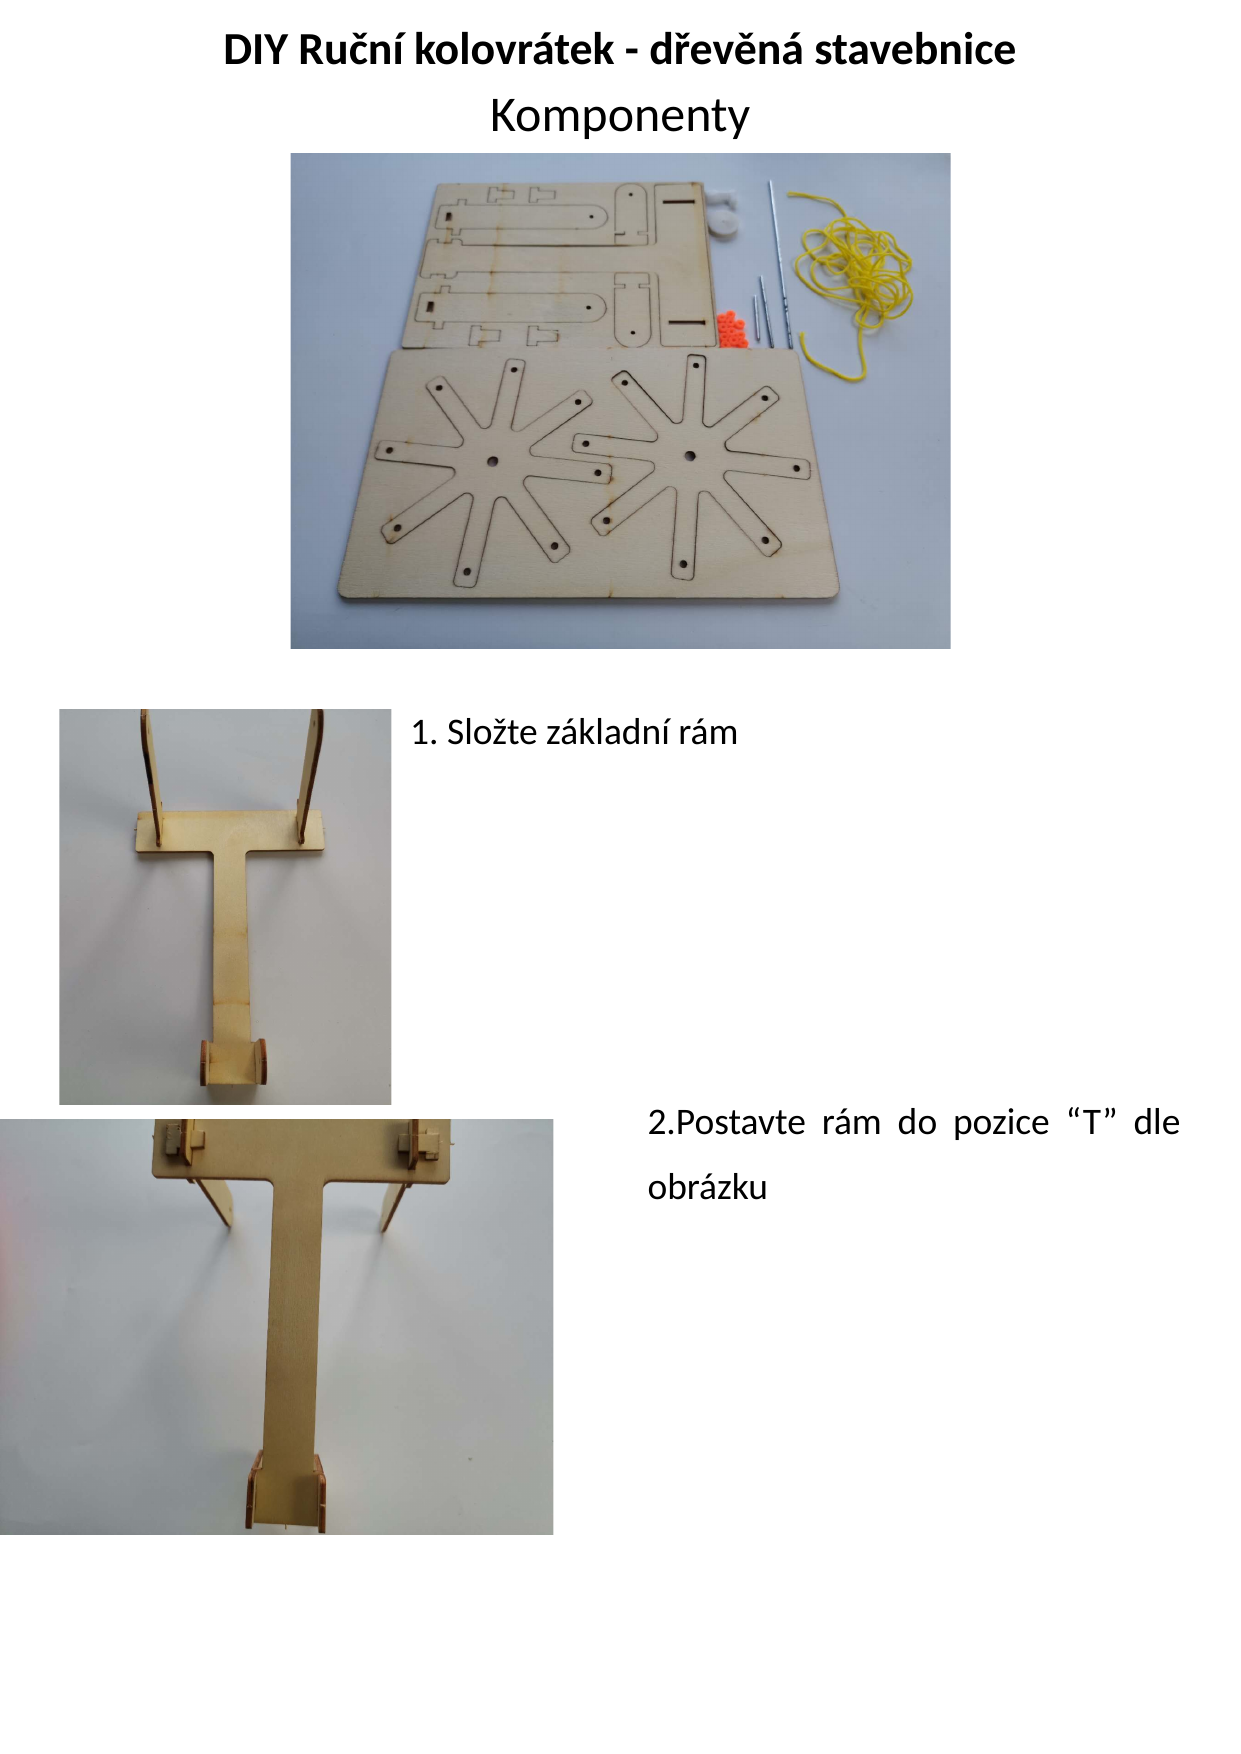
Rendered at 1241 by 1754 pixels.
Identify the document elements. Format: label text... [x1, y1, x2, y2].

picture [0, 1119, 554, 1535]
picture [59, 709, 392, 1105]
text 1. Složte základní rám [59, 698, 1181, 763]
text Komponenty [59, 81, 1181, 146]
text DIY Ruční kolovrátek - dřevěná stavebnice [59, 16, 1181, 81]
picture [290, 153, 951, 649]
list 2.Postavte rám do pozice “T” dle obrázku [134, 1088, 1181, 1218]
